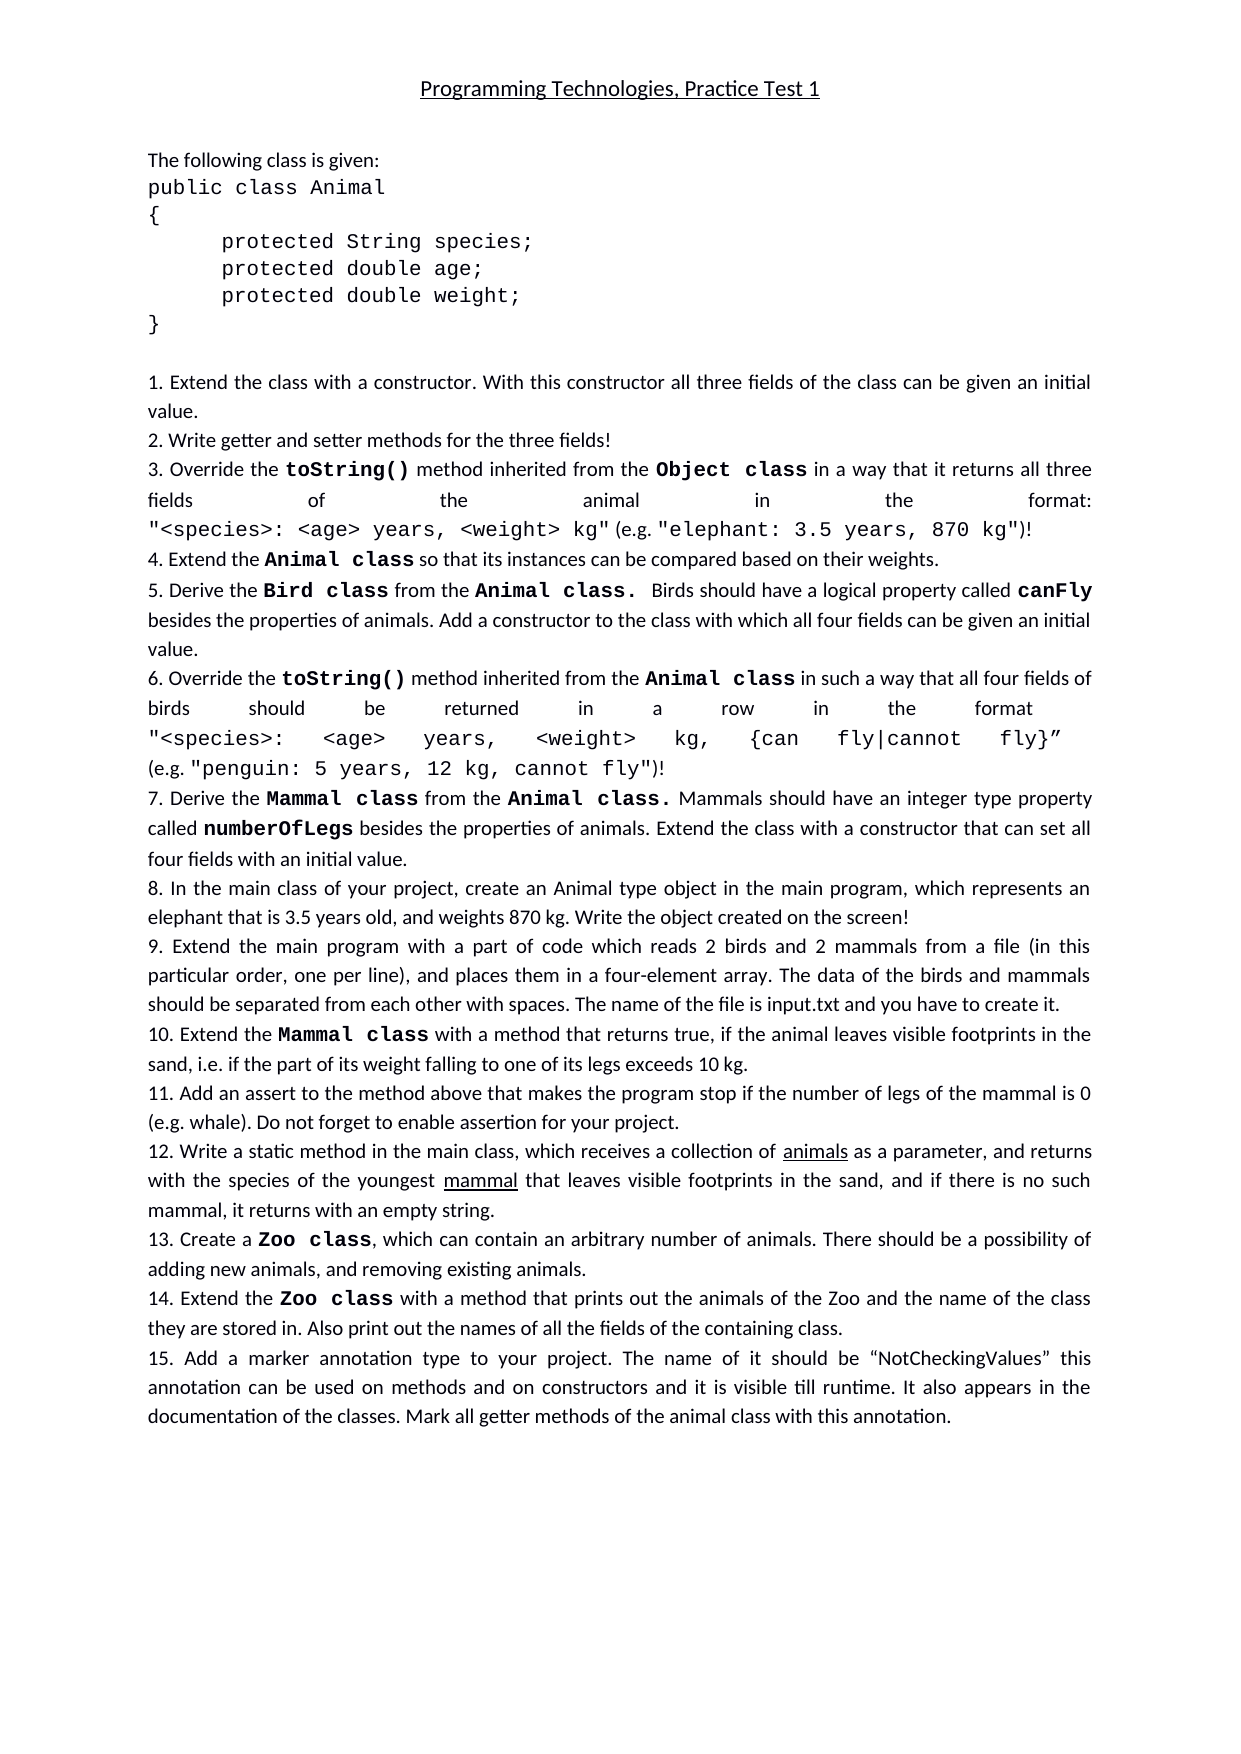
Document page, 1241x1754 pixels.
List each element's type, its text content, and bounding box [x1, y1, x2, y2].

text The following class is given: [148, 148, 1093, 173]
text { [148, 204, 1093, 228]
text 9. Extend the main program with a part of code which reads 2 birds and 2 mammals from a file (in this particular order, one per line), and places them in a four-element array. The data of the birds and mammals should be separated from each other with spaces. The name of the file is input.txt and you have to create it. [148, 933, 1093, 1017]
text 7. Derive the Mammal class from the Animal class. Mammals should have an integer type property called numberOfLegs besides the properties of animals. Extend the class with a constructor that can set all four fields with an initial value. [148, 785, 1093, 871]
text protected double age; [148, 258, 1093, 282]
text 3. Override the toString() method inherited from the Object class in a way that it returns all three fields of the animal in the format: "<species>: <age> years, <weight> kg" (e.g. "elephant: 3.5 years, 870 kg")! [148, 457, 1093, 542]
text } [148, 313, 1093, 336]
text 15. Add a marker annotation type to your project. The name of it should be “NotCheckingValues” this annotation can be used on methods and on constructors and it is visible till runtime. It also appears in the documentation of the classes. Mark all getter methods of the animal class with this annotation. [148, 1345, 1093, 1428]
text protected double weight; [148, 286, 1093, 309]
text 2. Write getter and setter methods for the three fields! [148, 427, 1093, 453]
text 4. Extend the Animal class so that its instances can be compared based on their weights. [148, 546, 1093, 573]
text protected String species; [148, 231, 1093, 255]
text 8. In the main class of your project, create an Animal type object in the main program, which represents an elephant that is 3.5 years old, and weights 870 kg. Write the object created on the screen! [148, 875, 1093, 929]
text 14. Extend the Zoo class with a method that prints out the animals of the Zoo and the name of the class they are stored in. Also print out the names of all the fields of the containing class. [148, 1285, 1093, 1341]
text 12. Write a static method in the main class, which receives a collection of animals as a parameter, and returns with the species of the youngest mammal that leaves visible footprints in the sand, and if there is no such mammal, it returns with an empty string. [148, 1138, 1093, 1222]
text 10. Extend the Mammal class with a method that returns true, if the animal leaves visible footprints in the sand, i.e. if the part of its weight falling to one of its legs exceeds 10 kg. [148, 1021, 1093, 1076]
text public class Animal [148, 177, 1093, 200]
text 5. Derive the Bird class from the Animal class. Birds should have a logical property called canFly besides the properties of animals. Add a constructor to the class with which all four fields can be given an initial value. [148, 577, 1093, 662]
text 1. Extend the class with a constructor. With this constructor all three fields of the class can be given an initial value. [148, 369, 1093, 424]
text 13. Create a Zoo class, which can contain an arbitrary number of animals. There should be a possibility of adding new animals, and removing existing animals. [148, 1226, 1093, 1282]
text 11. Add an assert to the method above that makes the program stop if the number of legs of the mammal is 0 (e.g. whale). Do not forget to enable assertion for your project. [148, 1080, 1093, 1135]
text 6. Override the toString() method inherited from the Animal class in such a way that all four fields of birds should be returned in a row in the format "<species>: <age> years, <weight> kg, {can fly|cannot fly}” (e.g. "penguin: 5 years, 12 kg, cannot fly")! [148, 665, 1093, 781]
